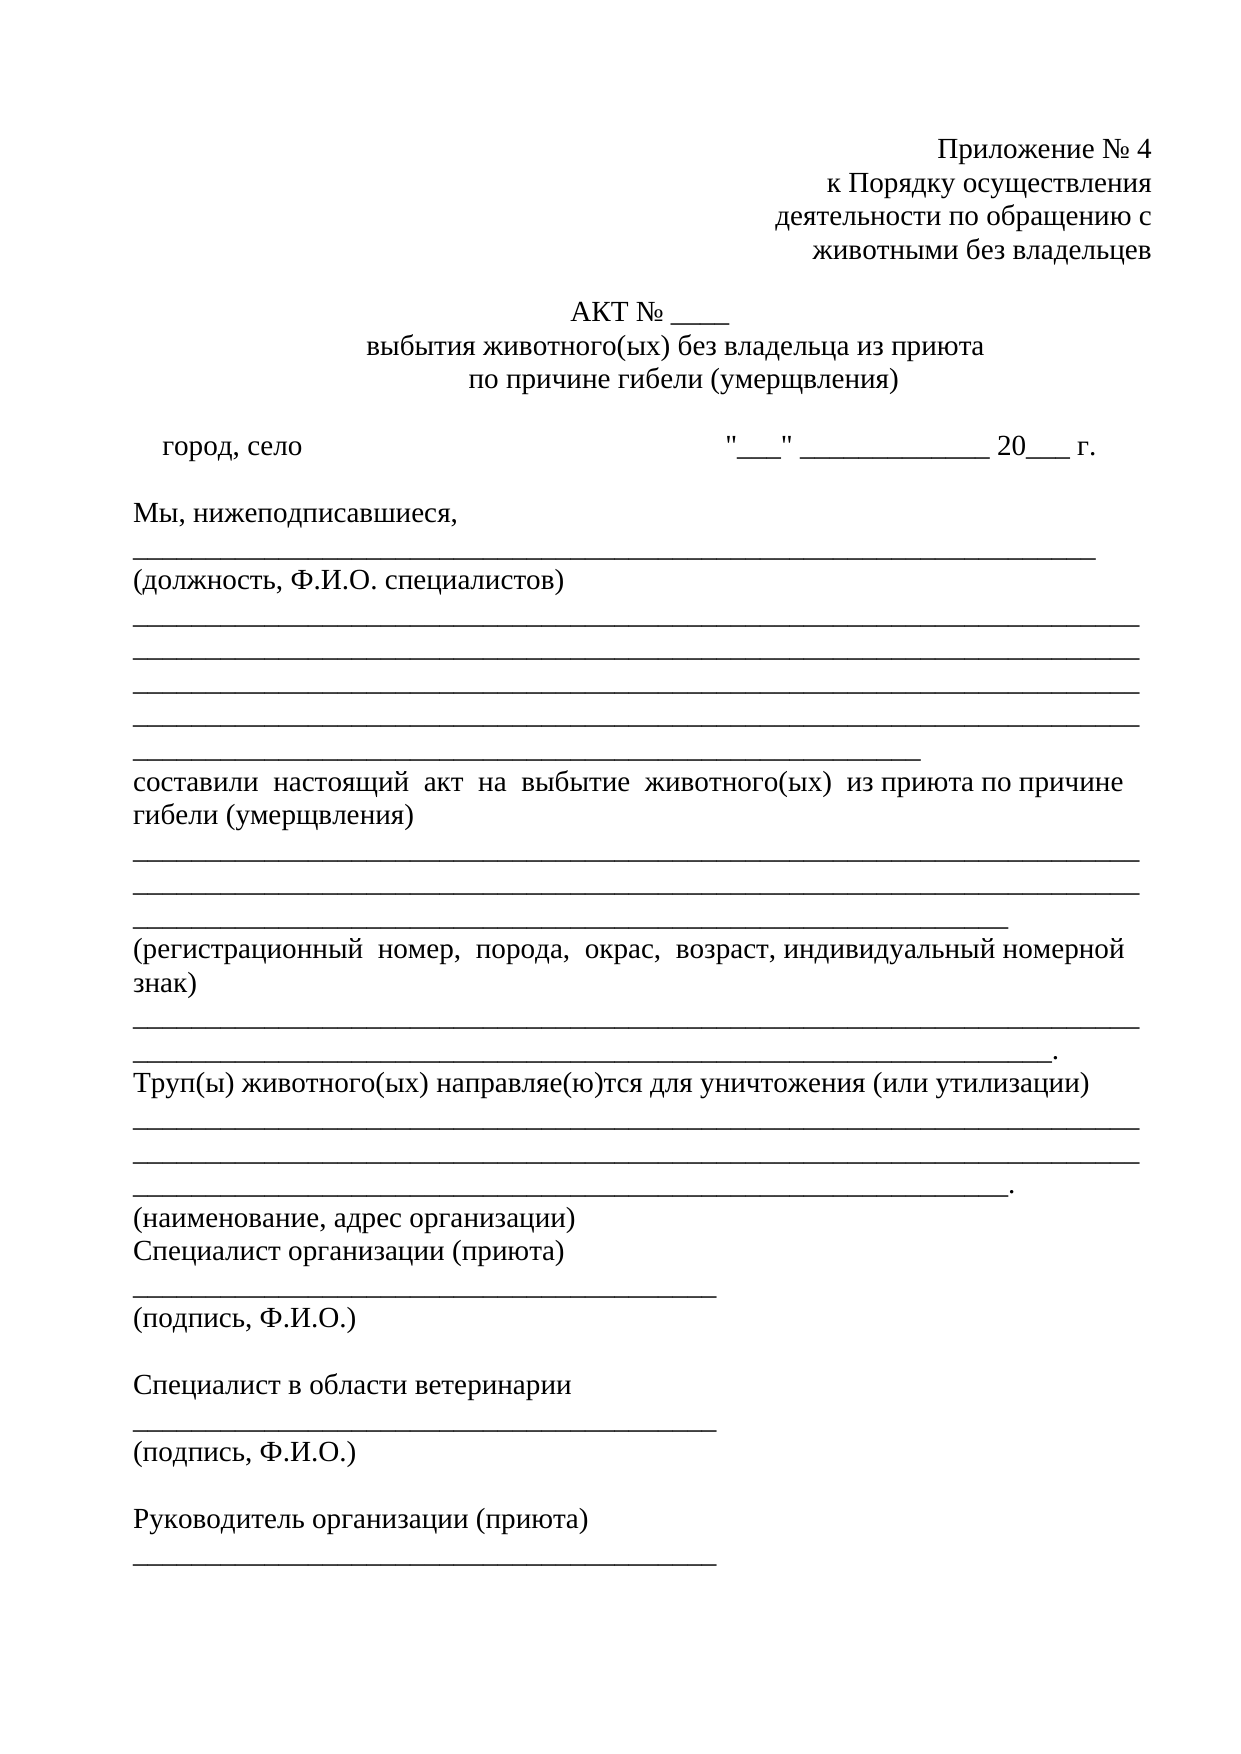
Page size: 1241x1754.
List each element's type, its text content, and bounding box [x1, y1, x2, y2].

text выбытия животного(ых) без владельца из приюта [133, 328, 1152, 361]
text знак) [133, 965, 1152, 998]
text к Порядку осуществления [133, 165, 1152, 198]
text Специалист в области ветеринарии [133, 1367, 1152, 1401]
text по причине гибели (умерщвления) [133, 361, 1152, 395]
text ______________________________________________________________________________________________________________________________________________________________________________________________________. [133, 1099, 1152, 1200]
text животными без владельцев [133, 232, 1152, 265]
text город, село "___" _____________ 20___ г. [133, 428, 1152, 462]
text ________________________________________ [133, 1267, 1152, 1300]
text ________________________________________ [133, 1535, 1152, 1569]
text (наименование, адрес организации) [133, 1200, 1152, 1233]
text __________________________________________________________________________________________________________________________________________________________________________________________________________________________________________________________________________________________________________________________________________ [133, 596, 1152, 764]
text ________________________________________ [133, 1401, 1152, 1434]
text ____________________________________________________________________________________________________________________________________. [133, 998, 1152, 1066]
text АКТ № ____ [133, 294, 1152, 328]
text (подпись, Ф.И.О.) [133, 1300, 1152, 1334]
text Руководитель организации (приюта) [133, 1502, 1152, 1535]
text __________________________________________________________________ [133, 529, 1152, 562]
text Специалист организации (приюта) [133, 1233, 1152, 1267]
text Приложение № 4 [133, 131, 1152, 165]
text (подпись, Ф.И.О.) [133, 1434, 1152, 1468]
text (регистрационный номер, порода, окрас, возраст, индивидуальный номерной [133, 931, 1152, 965]
text ______________________________________________________________________________________________________________________________________________________________________________________________________ [133, 831, 1152, 931]
text (должность, Ф.И.О. специалистов) [133, 562, 1152, 596]
text Труп(ы) животного(ых) направляе(ю)тся для уничтожения (или утилизации) [133, 1066, 1152, 1099]
text Мы, нижеподписавшиеся, [133, 495, 1152, 529]
text гибели (умерщвления) [133, 797, 1152, 831]
text деятельности по обращению с [133, 198, 1152, 232]
text составили настоящий акт на выбытие животного(ых) из приюта по причине [133, 764, 1152, 797]
